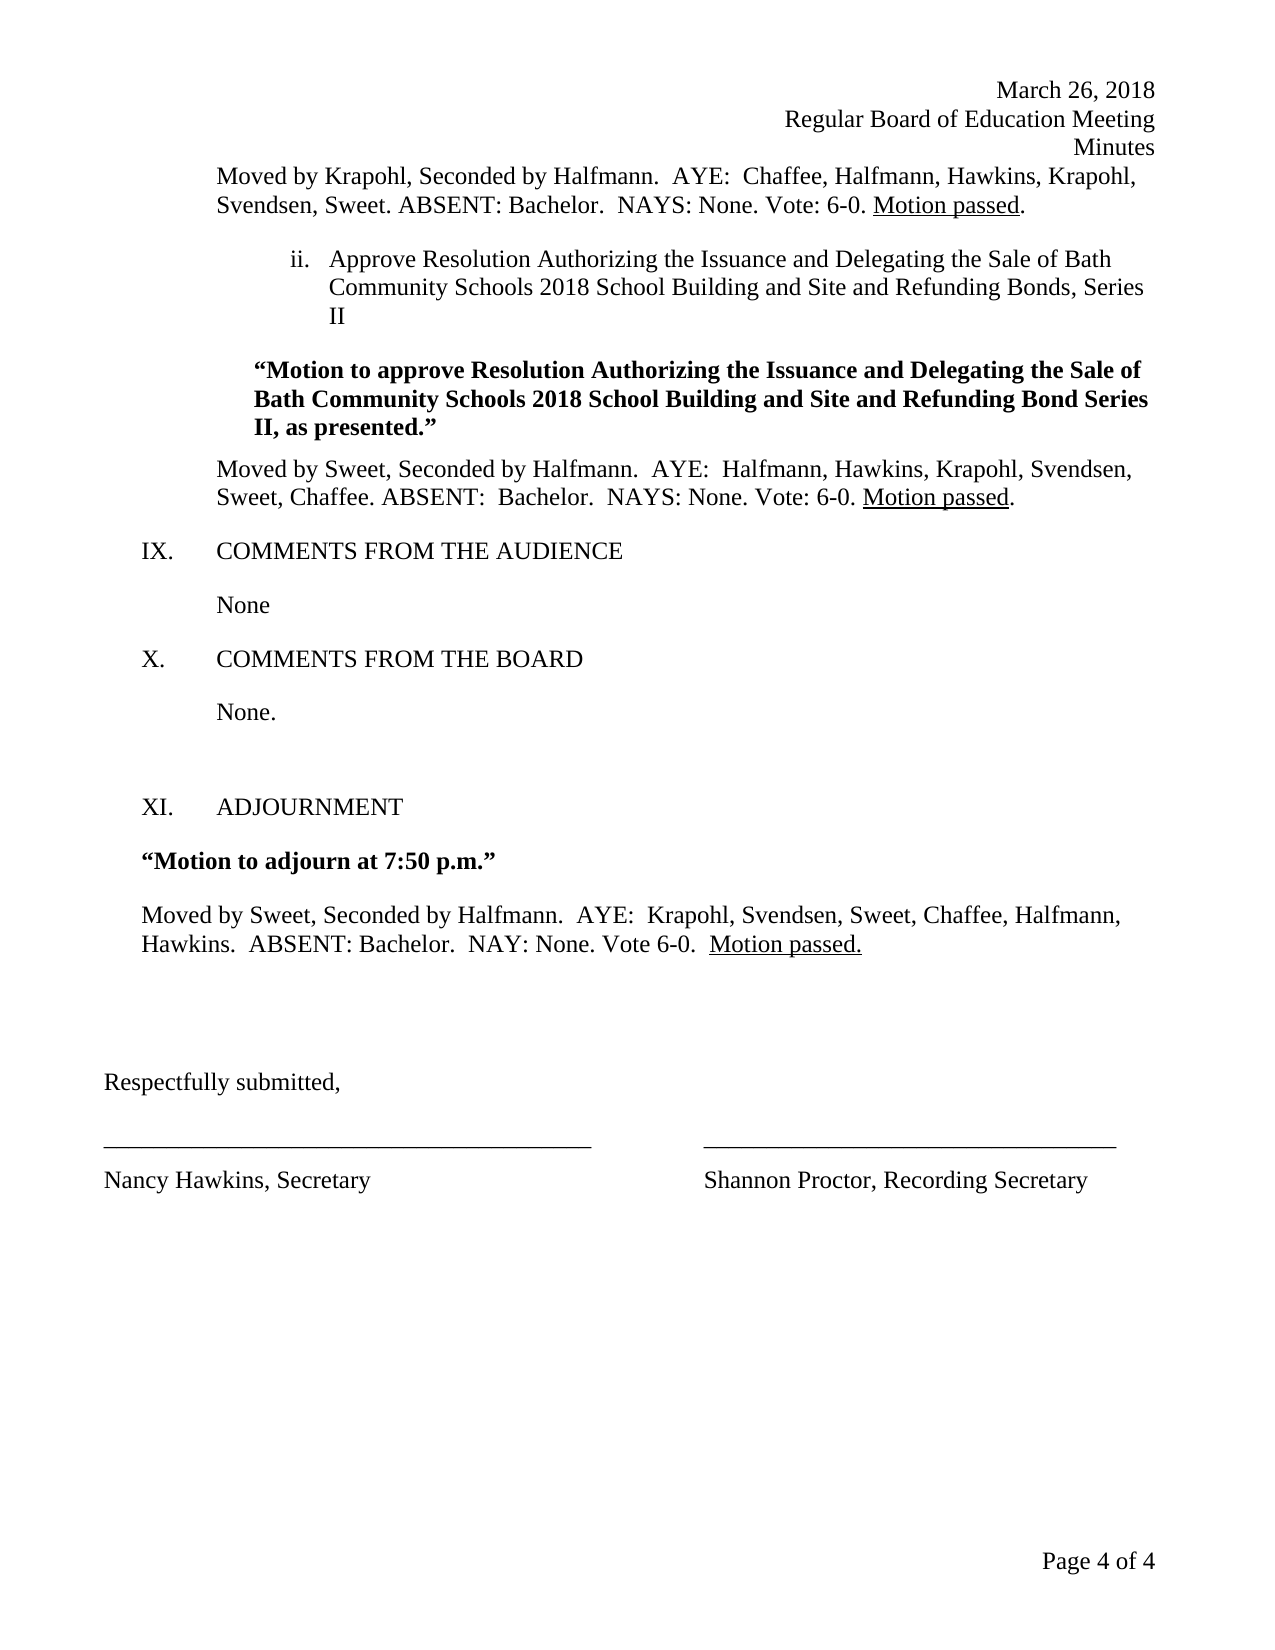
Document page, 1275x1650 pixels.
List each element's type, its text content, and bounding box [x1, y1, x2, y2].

text Moved by Sweet, Seconded by Halfmann. AYE: Halfmann, Hawkins, Krapohl, Svendsen, Sweet, Chaffee. ABSENT: Bachelor. NAYS: None. Vote: 6-0. Motion passed. [216, 454, 1155, 511]
list ADJOURNMENT [141, 792, 1155, 821]
text Moved by Sweet, Seconded by Halfmann. AYE: Krapohl, Svendsen, Sweet, Chaffee, Halfmann, Hawkins. ABSENT: Bachelor. NAY: None. Vote 6-0. Motion passed. [141, 900, 1155, 957]
list COMMENTS FROM THE AUDIENCE [141, 536, 1155, 565]
text None [216, 590, 1155, 619]
text “Motion to adjourn at 7:50 p.m.” [141, 846, 1155, 875]
list Approve Resolution Authorizing the Issuance and Delegating the Sale of Bath Community Schools 2018 School Building and Site and Refunding Bonds, Series II [310, 244, 1155, 330]
list COMMENTS FROM THE BOARD [141, 644, 1155, 672]
text _______________________________________ _________________________________ [103, 1122, 1155, 1151]
text “Motion to approve Resolution Authorizing the Issuance and Delegating the Sale of Bath Community Schools 2018 School Building and Site and Refunding Bond Series II, as presented.” [253, 355, 1155, 441]
text Moved by Krapohl, Seconded by Halfmann. AYE: Chaffee, Halfmann, Hawkins, Krapohl, Svendsen, Sweet. ABSENT: Bachelor. NAYS: None. Vote: 6-0. Motion passed. [216, 161, 1155, 219]
text None. [216, 697, 1155, 726]
text Respectfully submitted, [103, 1067, 1155, 1096]
text Nancy Hawkins, Secretary Shannon Proctor, Recording Secretary [103, 1166, 1155, 1223]
